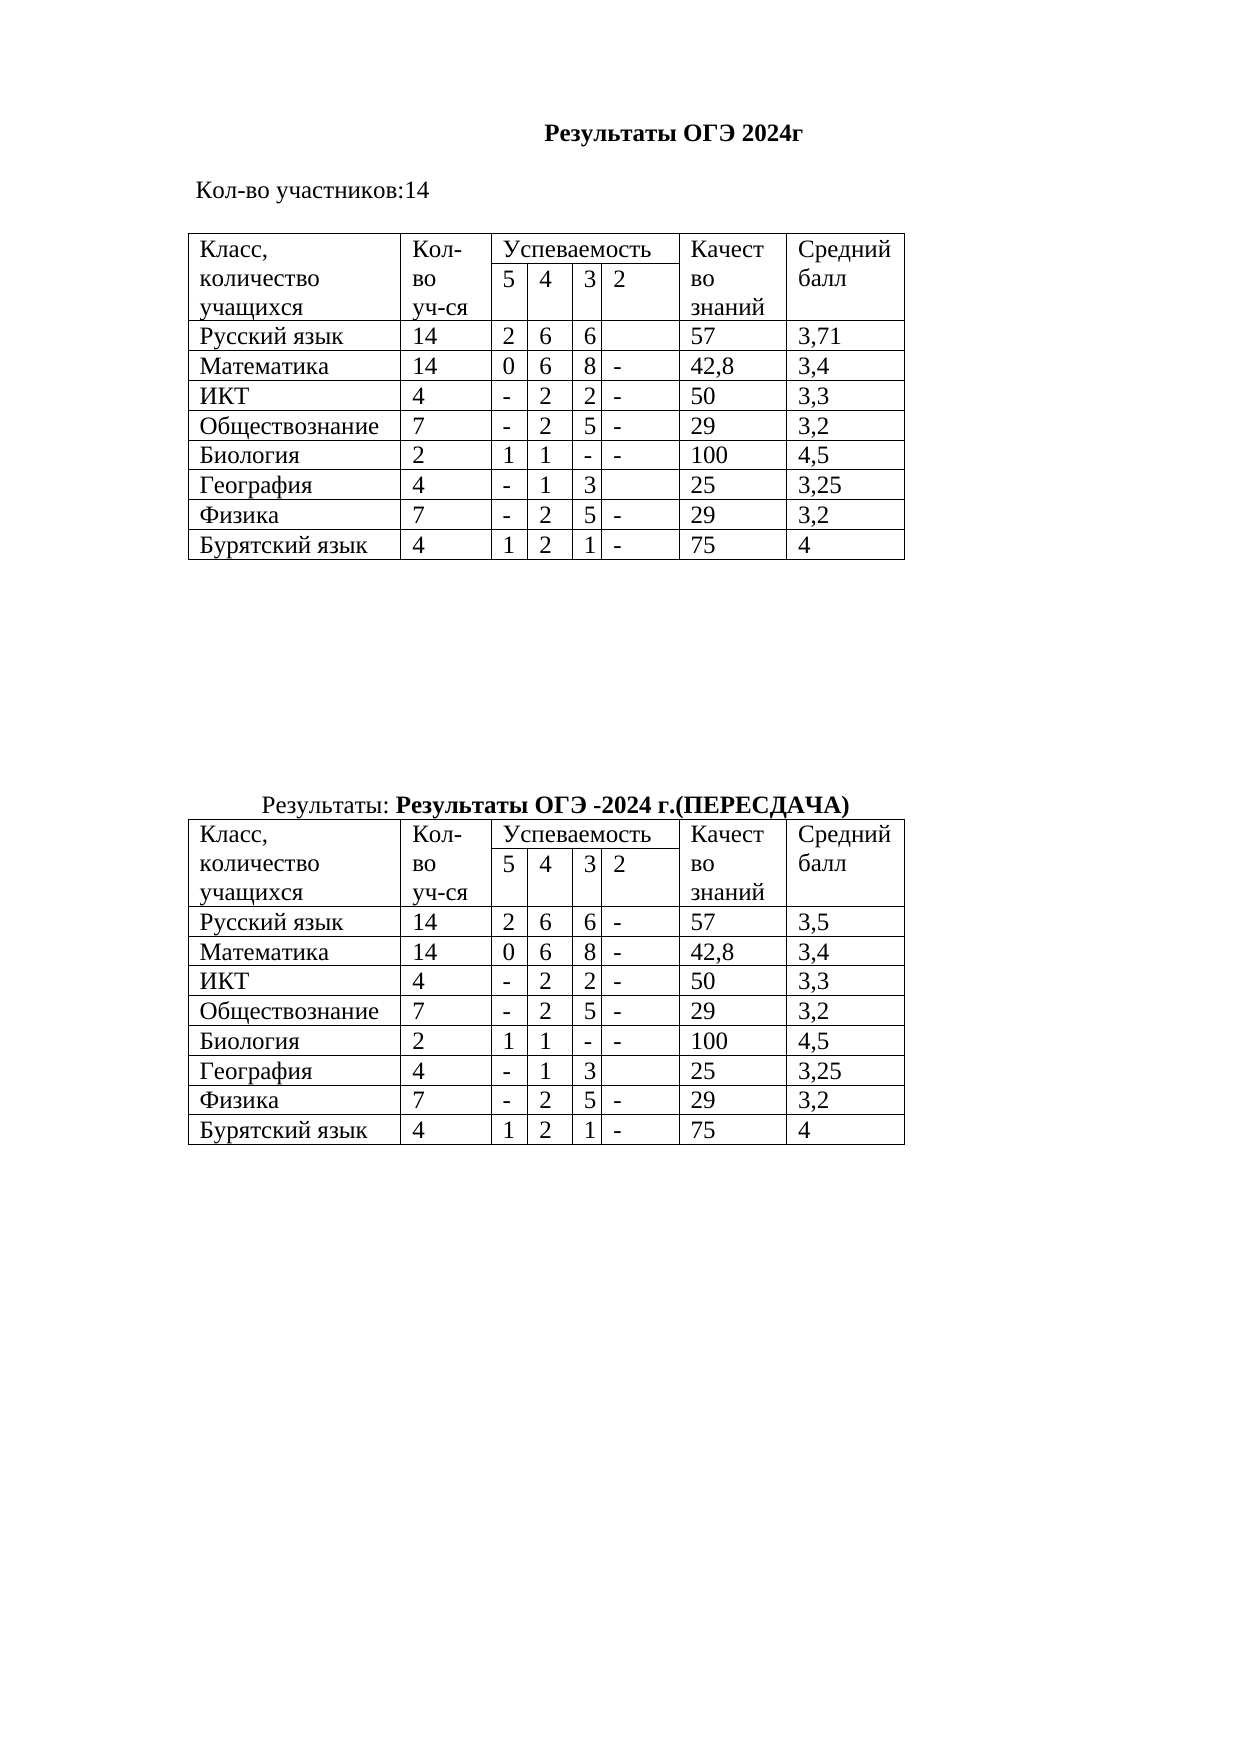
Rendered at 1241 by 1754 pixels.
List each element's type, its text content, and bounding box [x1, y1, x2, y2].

table_cell - [492, 411, 527, 439]
table_cell Русский язык [189, 321, 400, 350]
table_cell - [602, 907, 679, 936]
table_cell 6 [573, 321, 601, 350]
table_cell 2 [528, 996, 572, 1025]
table_cell [602, 470, 679, 499]
table_cell 2 [528, 411, 572, 439]
table_cell 6 [528, 351, 572, 380]
table_cell 1 [528, 1056, 572, 1084]
table_cell 8 [573, 937, 601, 965]
table_cell 5 [573, 500, 601, 529]
text Кол-во участников:14 [177, 176, 1152, 204]
table_cell - [492, 500, 527, 529]
table_header Кол-во уч-ся [401, 820, 491, 906]
table_header Класс, количество учащихся [189, 234, 400, 320]
table_cell 75 [680, 530, 786, 559]
table_cell 29 [680, 1086, 786, 1114]
table_cell Физика [189, 500, 400, 529]
table_cell - [602, 966, 679, 995]
table_cell Физика [189, 1086, 400, 1114]
table_cell 3,2 [787, 1086, 904, 1114]
table_cell 2 [401, 1026, 491, 1055]
table_cell - [573, 1026, 601, 1055]
table_cell - [492, 1086, 527, 1114]
table_cell 4 [401, 381, 491, 410]
text Результаты: Результаты ОГЭ -2024 г.(ПЕРЕСДАЧА) [188, 790, 1141, 818]
table_cell ИКТ [189, 966, 400, 995]
table_cell 1 [528, 441, 572, 469]
table_cell 14 [401, 351, 491, 380]
table_cell 4 [401, 1056, 491, 1084]
table_cell 4 [528, 264, 572, 320]
table_cell 2 [401, 441, 491, 469]
table_cell Биология [189, 1026, 400, 1055]
table_cell - [602, 530, 679, 559]
table_cell География [189, 1056, 400, 1084]
table_cell - [492, 470, 527, 499]
table_cell 3,4 [787, 351, 904, 380]
table_header Успеваемость [492, 820, 679, 848]
table_cell 25 [680, 1056, 786, 1084]
table_cell 5 [573, 1086, 601, 1114]
table_cell 1 [573, 530, 601, 559]
table_cell 2 [528, 500, 572, 529]
table_cell [602, 321, 679, 350]
table_cell [602, 1056, 679, 1084]
table_cell 1 [492, 1115, 527, 1144]
table_header Средний балл [787, 234, 904, 320]
table_cell 50 [680, 966, 786, 995]
table_cell 6 [528, 321, 572, 350]
table_cell 2 [528, 1115, 572, 1144]
table_cell 2 [492, 321, 527, 350]
table_header Качество знаний [680, 234, 786, 320]
table_cell 1 [492, 530, 527, 559]
table_cell 2 [573, 381, 601, 410]
table_cell 5 [492, 264, 527, 320]
table_cell 7 [401, 1086, 491, 1114]
table_cell 4 [401, 966, 491, 995]
table_cell 4 [528, 849, 572, 906]
table_cell - [602, 500, 679, 529]
table_cell Бурятский язык [189, 530, 400, 559]
table_cell 3,2 [787, 996, 904, 1025]
table_cell 4,5 [787, 441, 904, 469]
table_cell Биология [189, 441, 400, 469]
table_cell 6 [528, 937, 572, 965]
table_cell 3,4 [787, 937, 904, 965]
text Результаты ОГЭ 2024г [177, 118, 1152, 147]
table_cell - [602, 1026, 679, 1055]
table_cell 3,25 [787, 1056, 904, 1084]
table_cell 3,2 [787, 411, 904, 439]
table_header Кол-во уч-ся [401, 234, 491, 320]
table_cell 100 [680, 441, 786, 469]
table_cell 8 [573, 351, 601, 380]
table_cell 3 [573, 849, 601, 906]
table_header Класс, количество учащихся [189, 820, 400, 906]
table_cell - [573, 441, 601, 469]
table_cell 5 [573, 996, 601, 1025]
table_cell Обществознание [189, 411, 400, 439]
table_cell 4,5 [787, 1026, 904, 1055]
table_cell 3,3 [787, 966, 904, 995]
table_cell - [602, 351, 679, 380]
table_cell ИКТ [189, 381, 400, 410]
table_cell 6 [528, 907, 572, 936]
table_cell - [602, 937, 679, 965]
table_cell - [492, 996, 527, 1025]
table_cell 4 [401, 1115, 491, 1144]
table_cell 3 [573, 1056, 601, 1084]
table_cell 50 [680, 381, 786, 410]
table_cell 75 [680, 1115, 786, 1144]
table_cell 4 [787, 1115, 904, 1144]
table_cell 3,2 [787, 500, 904, 529]
table_cell 29 [680, 500, 786, 529]
table_cell 100 [680, 1026, 786, 1055]
table_header Успеваемость [492, 234, 679, 263]
table_cell 7 [401, 411, 491, 439]
table_cell Математика [189, 351, 400, 380]
table_cell 25 [680, 470, 786, 499]
table_cell Русский язык [189, 907, 400, 936]
table_cell 2 [492, 907, 527, 936]
table_cell 1 [492, 1026, 527, 1055]
table_cell География [189, 470, 400, 499]
table_cell 1 [528, 1026, 572, 1055]
table_cell 42,8 [680, 937, 786, 965]
table_cell 4 [787, 530, 904, 559]
table_cell Математика [189, 937, 400, 965]
table_cell 7 [401, 500, 491, 529]
table_cell 7 [401, 996, 491, 1025]
table_cell 57 [680, 907, 786, 936]
table_cell Бурятский язык [189, 1115, 400, 1144]
table_cell 4 [401, 470, 491, 499]
table_cell 2 [573, 966, 601, 995]
table_cell 3,25 [787, 470, 904, 499]
table_cell 5 [573, 411, 601, 439]
table_cell - [602, 381, 679, 410]
table_cell 3 [573, 470, 601, 499]
table_header Средний балл [787, 820, 904, 906]
table_cell - [602, 441, 679, 469]
table_cell 42,8 [680, 351, 786, 380]
table_cell 3 [573, 264, 601, 320]
table_cell 1 [573, 1115, 601, 1144]
table_cell 14 [401, 907, 491, 936]
table_cell 29 [680, 411, 786, 439]
table_cell 3,71 [787, 321, 904, 350]
table_cell Обществознание [189, 996, 400, 1025]
table_cell - [492, 1056, 527, 1084]
table_cell 5 [492, 849, 527, 906]
table_cell - [602, 996, 679, 1025]
table_header Качество знаний [680, 820, 786, 906]
table_cell 0 [492, 351, 527, 380]
table_cell 29 [680, 996, 786, 1025]
table_cell - [492, 966, 527, 995]
table_cell 4 [401, 530, 491, 559]
table_cell - [602, 1115, 679, 1144]
table_cell 2 [602, 849, 679, 906]
table_cell - [492, 381, 527, 410]
table_cell 14 [401, 937, 491, 965]
table_cell 3,3 [787, 381, 904, 410]
table_cell 2 [528, 530, 572, 559]
table_cell 57 [680, 321, 786, 350]
table_cell - [602, 1086, 679, 1114]
table_cell 14 [401, 321, 491, 350]
table_cell 2 [528, 1086, 572, 1114]
table_cell 2 [602, 264, 679, 320]
table_cell 3,5 [787, 907, 904, 936]
table_cell 6 [573, 907, 601, 936]
table_cell 0 [492, 937, 527, 965]
table_cell 2 [528, 966, 572, 995]
table_cell - [602, 411, 679, 439]
table_cell 1 [492, 441, 527, 469]
table_cell 1 [528, 470, 572, 499]
table_cell 2 [528, 381, 572, 410]
